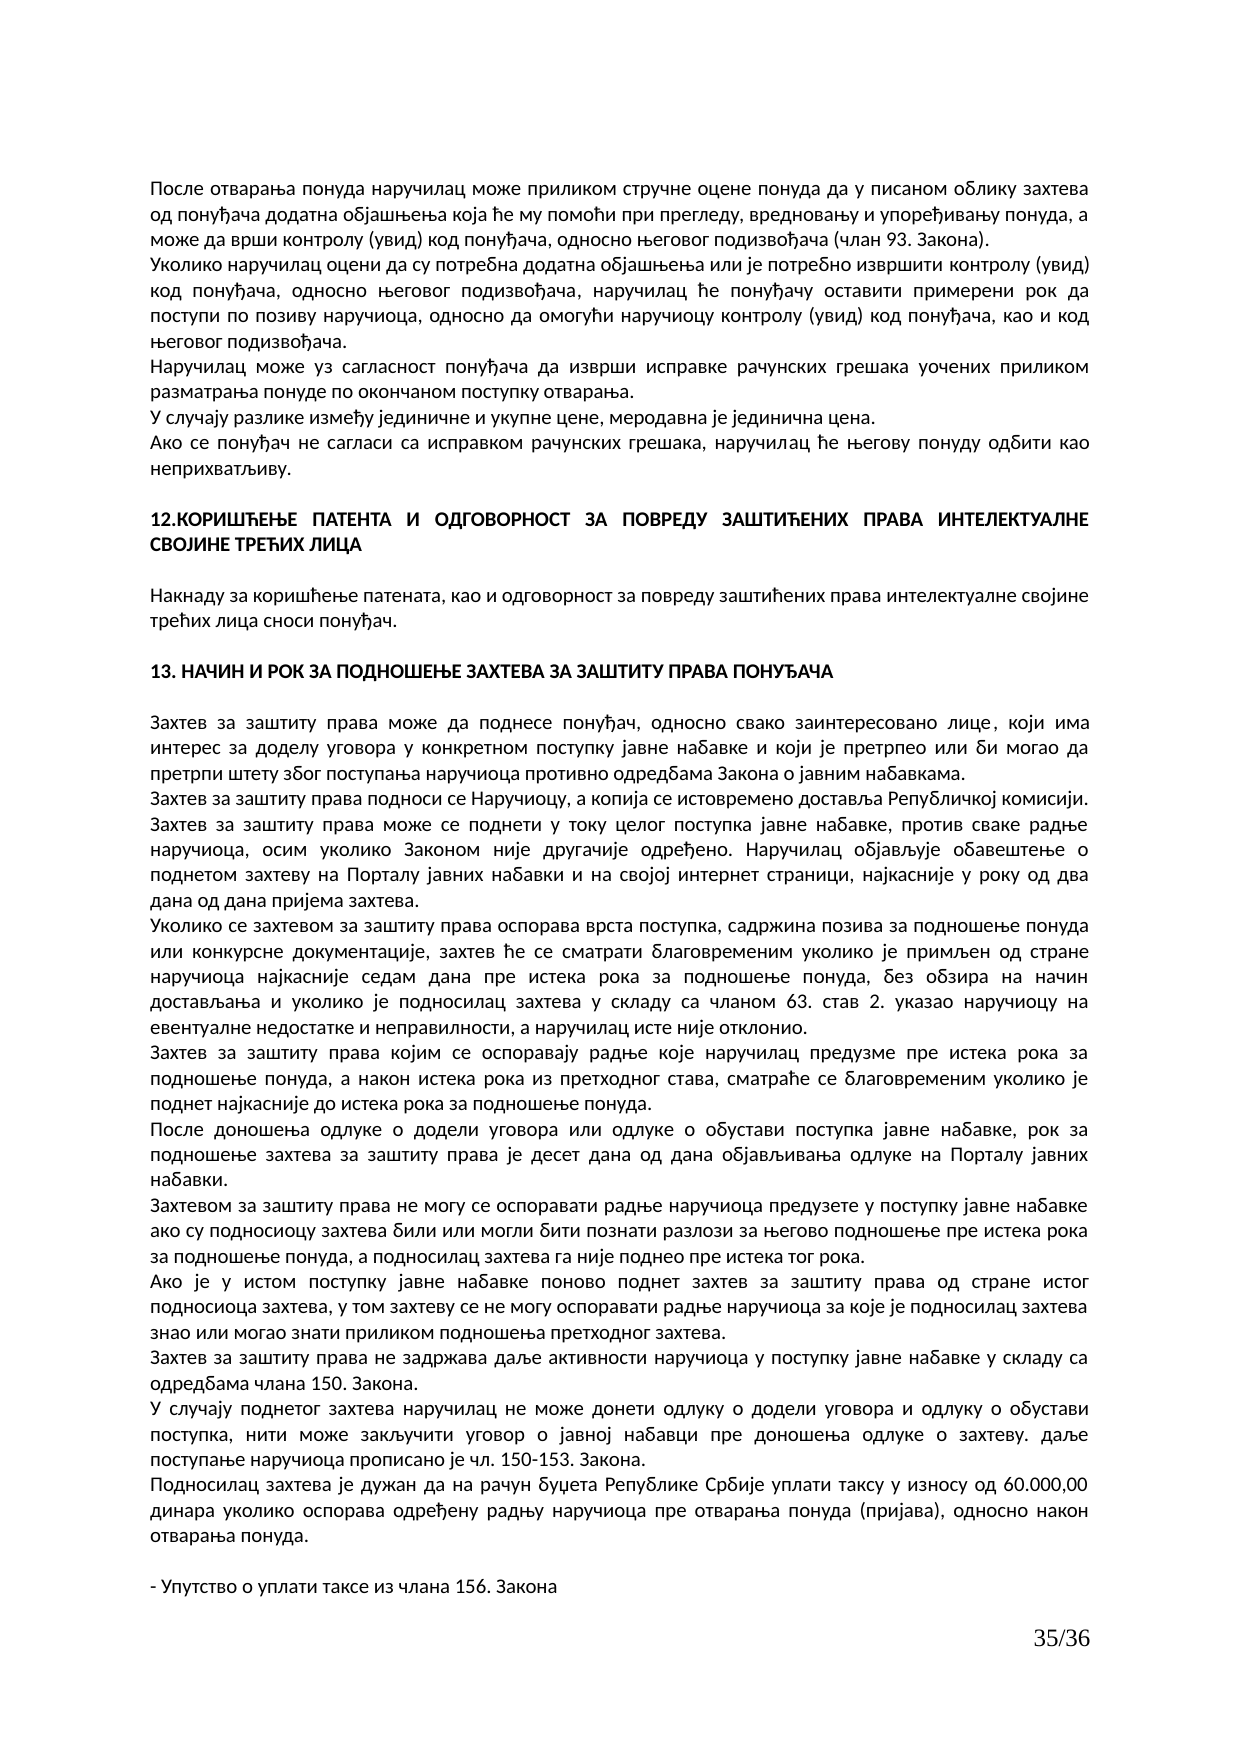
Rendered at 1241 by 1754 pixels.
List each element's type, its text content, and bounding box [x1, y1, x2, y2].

text Наручилац може уз сагласност понуђача да изврши исправке рачунских грешака уочених приликом разматрања понуде по окончаном поступку отварања. [150, 353, 1090, 404]
text - Упутство о уплати таксе из члана 156. Закона [150, 1573, 1090, 1599]
text Накнаду за коришћење патената, као и одговорност за повреду заштићених права интелектуалне својине трећих лица сноси понуђач. [150, 582, 1090, 633]
text Захтевом за заштиту права не могу се оспоравати радње наручиоца предузете у поступку јавне набавке ако су подносиоцу захтева били или могли бити познати разлози за његово подношење пре истека рока за подношење понуда, а подносилац захтева га није поднео пре истека тог рока. [150, 1192, 1090, 1268]
text Захтев за заштиту права којим се оспоравају радње које наручилац предузме пре истека рока за подношење понуда, а након истека рока из претходног става, сматраће се благовременим уколико је поднет најкасније до истека рока за подношење понуда. [150, 1039, 1090, 1116]
text У случају разлике између јединичне и укупне цене, меродавна је јединична цена. [150, 404, 1090, 429]
text После доношења одлуке о додели уговора или одлуке о обустави поступка јавне набавке, рок за подношење захтева за заштиту права је десет дана од дана објављивања одлуке на Порталу јавних набавки. [150, 1116, 1090, 1192]
text Захтев за заштиту права може да поднесе понуђач, односно свако заинтересовано лице, који има интерес за доделу уговора у конкретном поступку јавне набавке и који је претрпео или би могао да претрпи штету због поступања наручиоца противно одредбама Закона о јавним набавкама. [150, 709, 1090, 785]
text Уколико наручилац оцени да су потребна додатна објашњења или је потребно извршити контролу (увид) код понуђача, односно његовог подизвођача, наручилац ће понуђачу оставити примерени рок да поступи по позиву наручиоца, односно да омогући наручиоцу контролу (увид) код понуђача, као и код његовог подизвођача. [150, 252, 1090, 353]
text Уколико се захтевом за заштиту права оспорава врста поступка, садржина позива за подношење понуда или конкурсне документације, захтев ће се сматрати благовременим уколико је примљен од стране наручиоца најкасније седам дана пре истека рока за подношење понуда, без обзира на начин достављања и уколико је подносилац захтева у складу са чланом 63. став 2. указао наручиоцу на евентуалне недостатке и неправилности, а наручилац исте није отклонио. [150, 912, 1090, 1039]
text Захтев за заштиту права подноси се Наручиоцу, а копија се истовремено доставља Републичкој комисији. Захтев за заштиту права може се поднети у току целог поступка јавне набавке, против сваке радње наручиоца, осим уколико Законом није другачије одређено. Наручилац објављује обавештење о поднетом захтеву на Порталу јавних набавки и на својој интернет страници, најкасније у року од два дана од дана пријема захтева. [150, 785, 1090, 912]
text Ако је у истом поступку јавне набавке поново поднет захтев за заштиту права од стране истог подносиоца захтева, у том захтеву се не могу оспоравати радње наручиоца за које је подносилац захтева знао или могао знати приликом подношења претходног захтева. [150, 1268, 1090, 1344]
text У случају поднетог захтева наручилац не може донети одлуку о додели уговора и одлуку о обустави поступка, нити може закључити уговор о јавној набавци пре доношења одлуке о захтеву. даље поступање наручиоца прописано је чл. 150-153. Закона. [150, 1395, 1090, 1472]
text Подносилац захтева је дужан да на рачун буџета Републике Србије уплати таксу у изнoсу од 60.000,00 динара уколико оспорава одређену радњу наручиоца пре отварања понуда (пријава), односно након отварања понуда. [150, 1472, 1090, 1548]
text Ако се понуђач не сагласи са исправком рачунских грешака, наручилац ће његову понуду одбити као неприхватљиву. [150, 429, 1090, 480]
text 13. НАЧИН И РОК ЗА ПОДНОШЕЊЕ ЗАХТЕВА ЗА ЗАШТИТУ ПРАВА ПОНУЂАЧА [150, 658, 1090, 684]
text Захтев за заштиту права не задржава даље активности наручиоца у поступку јавне набавке у складу са одредбама члана 150. Закона. [150, 1344, 1090, 1395]
text После отварања понуда наручилац може приликом стручне оцене понуда да у писаном облику захтева од понуђача додатна објашњења која ће му помоћи при прегледу, вредновању и упоређивању понуда, а може да врши контролу (увид) код понуђача, односно његовог подизвођача (члан 93. Закона). [150, 175, 1090, 252]
text 12.КОРИШЋЕЊЕ ПАТЕНТА И ОДГОВОРНОСТ ЗА ПОВРЕДУ ЗАШТИЋЕНИХ ПРАВА ИНТЕЛЕКТУАЛНЕ СВОЈИНЕ ТРЕЋИХ ЛИЦА [150, 506, 1090, 557]
